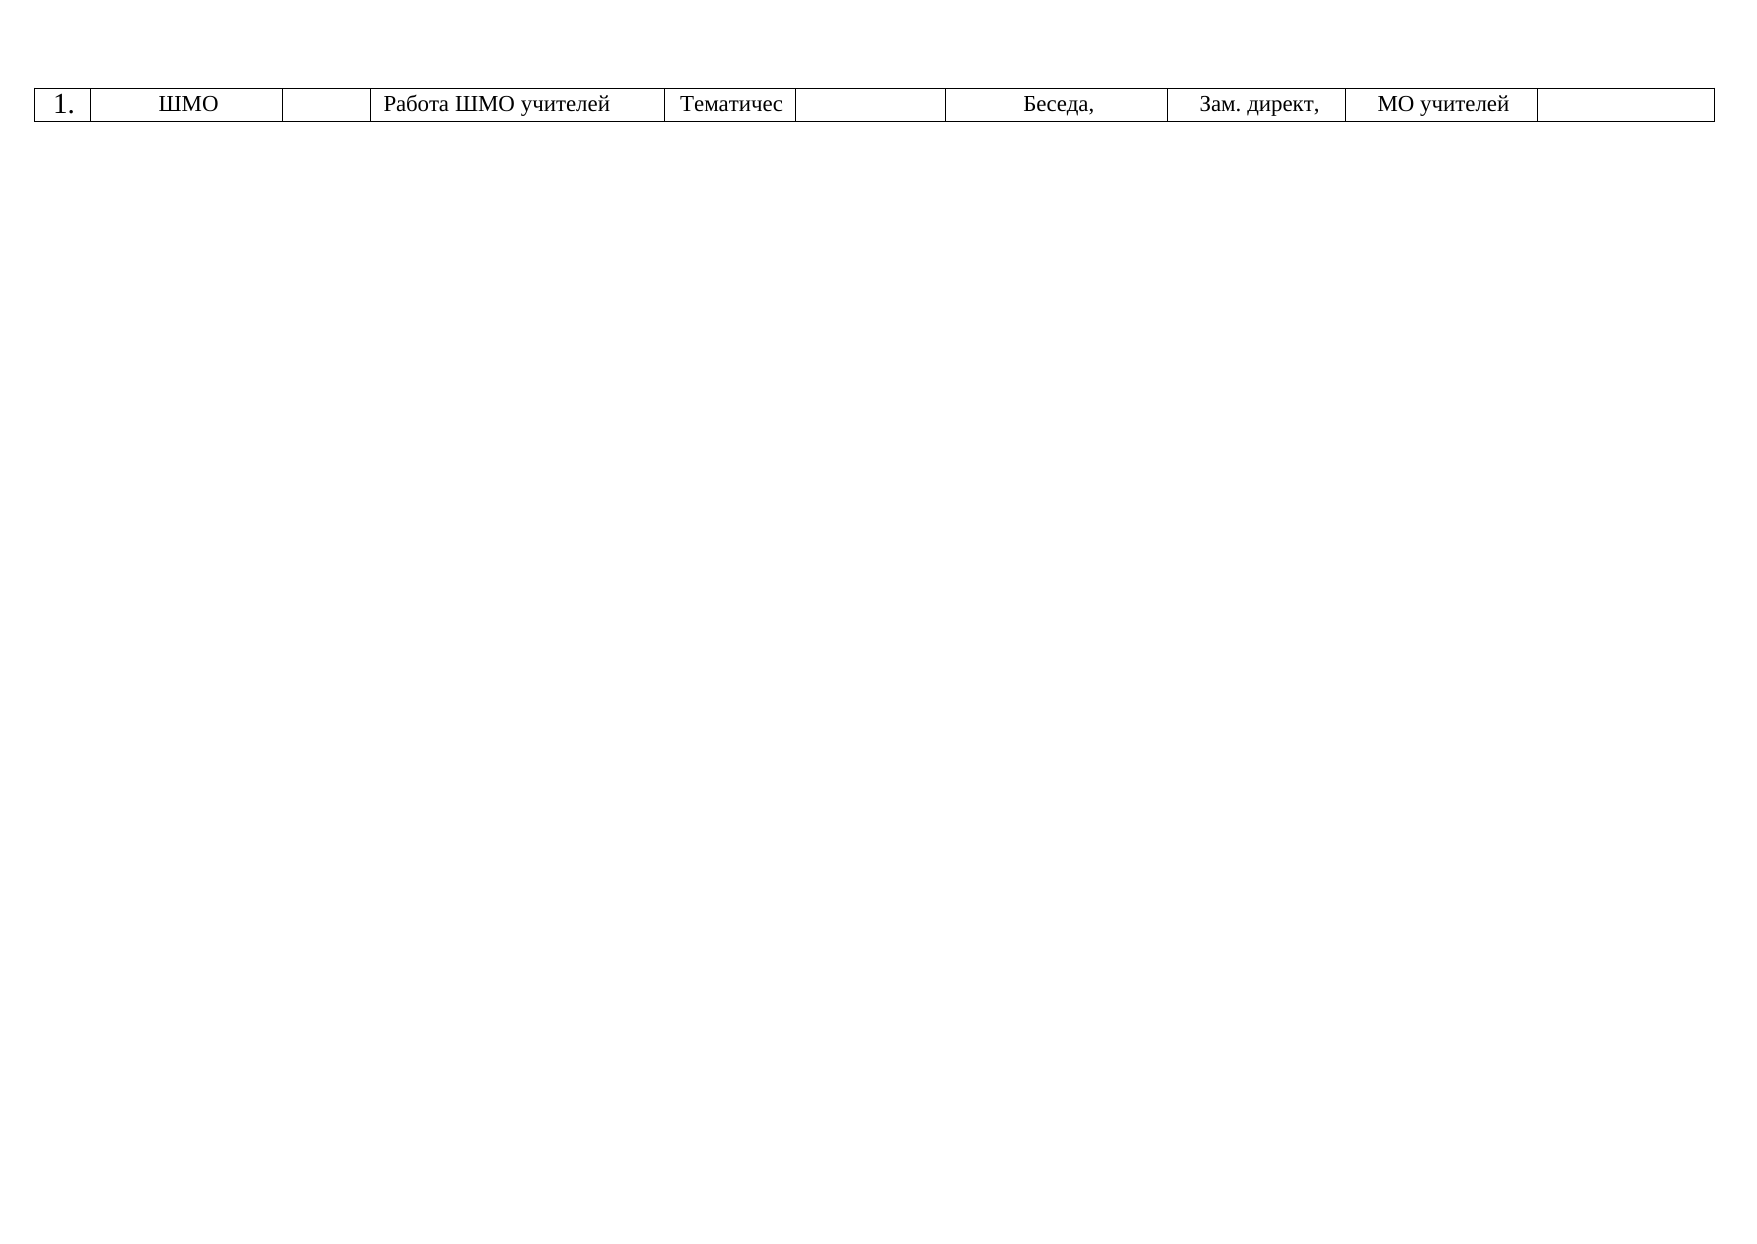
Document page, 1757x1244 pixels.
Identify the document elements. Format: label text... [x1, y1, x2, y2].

table_cell ШМО [91, 89, 282, 121]
table_cell Беседа, [946, 89, 1167, 121]
table_cell Работа ШМО учителей [371, 89, 664, 121]
table_cell МО учителей [1346, 89, 1537, 121]
table_cell [1538, 89, 1714, 121]
table_cell 1. [35, 89, 90, 121]
table_cell Тематичес [665, 89, 795, 121]
table_cell [796, 89, 945, 121]
table_cell [283, 89, 370, 121]
table_cell Зам. директ, [1168, 89, 1345, 121]
